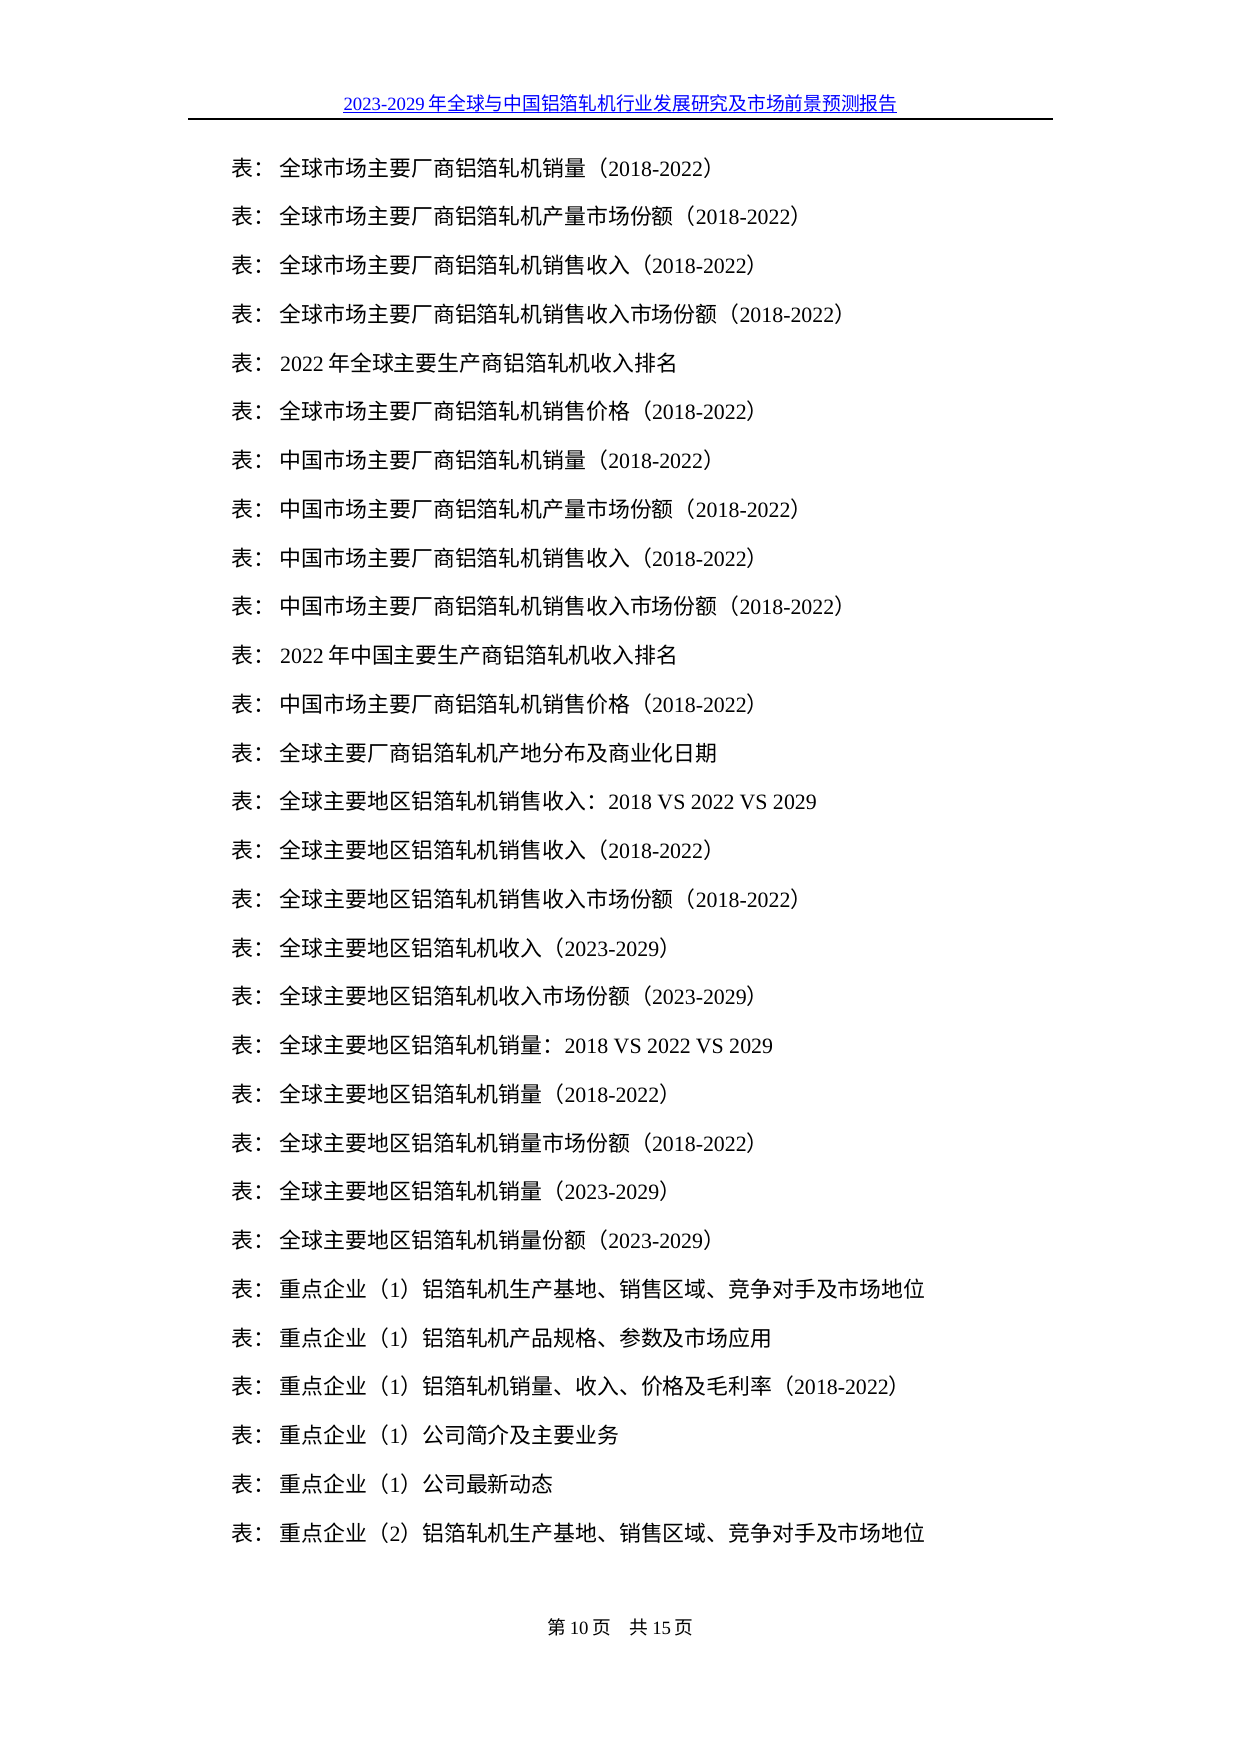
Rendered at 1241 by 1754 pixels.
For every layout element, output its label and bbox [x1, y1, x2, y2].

text [187, 150, 1053, 1548]
